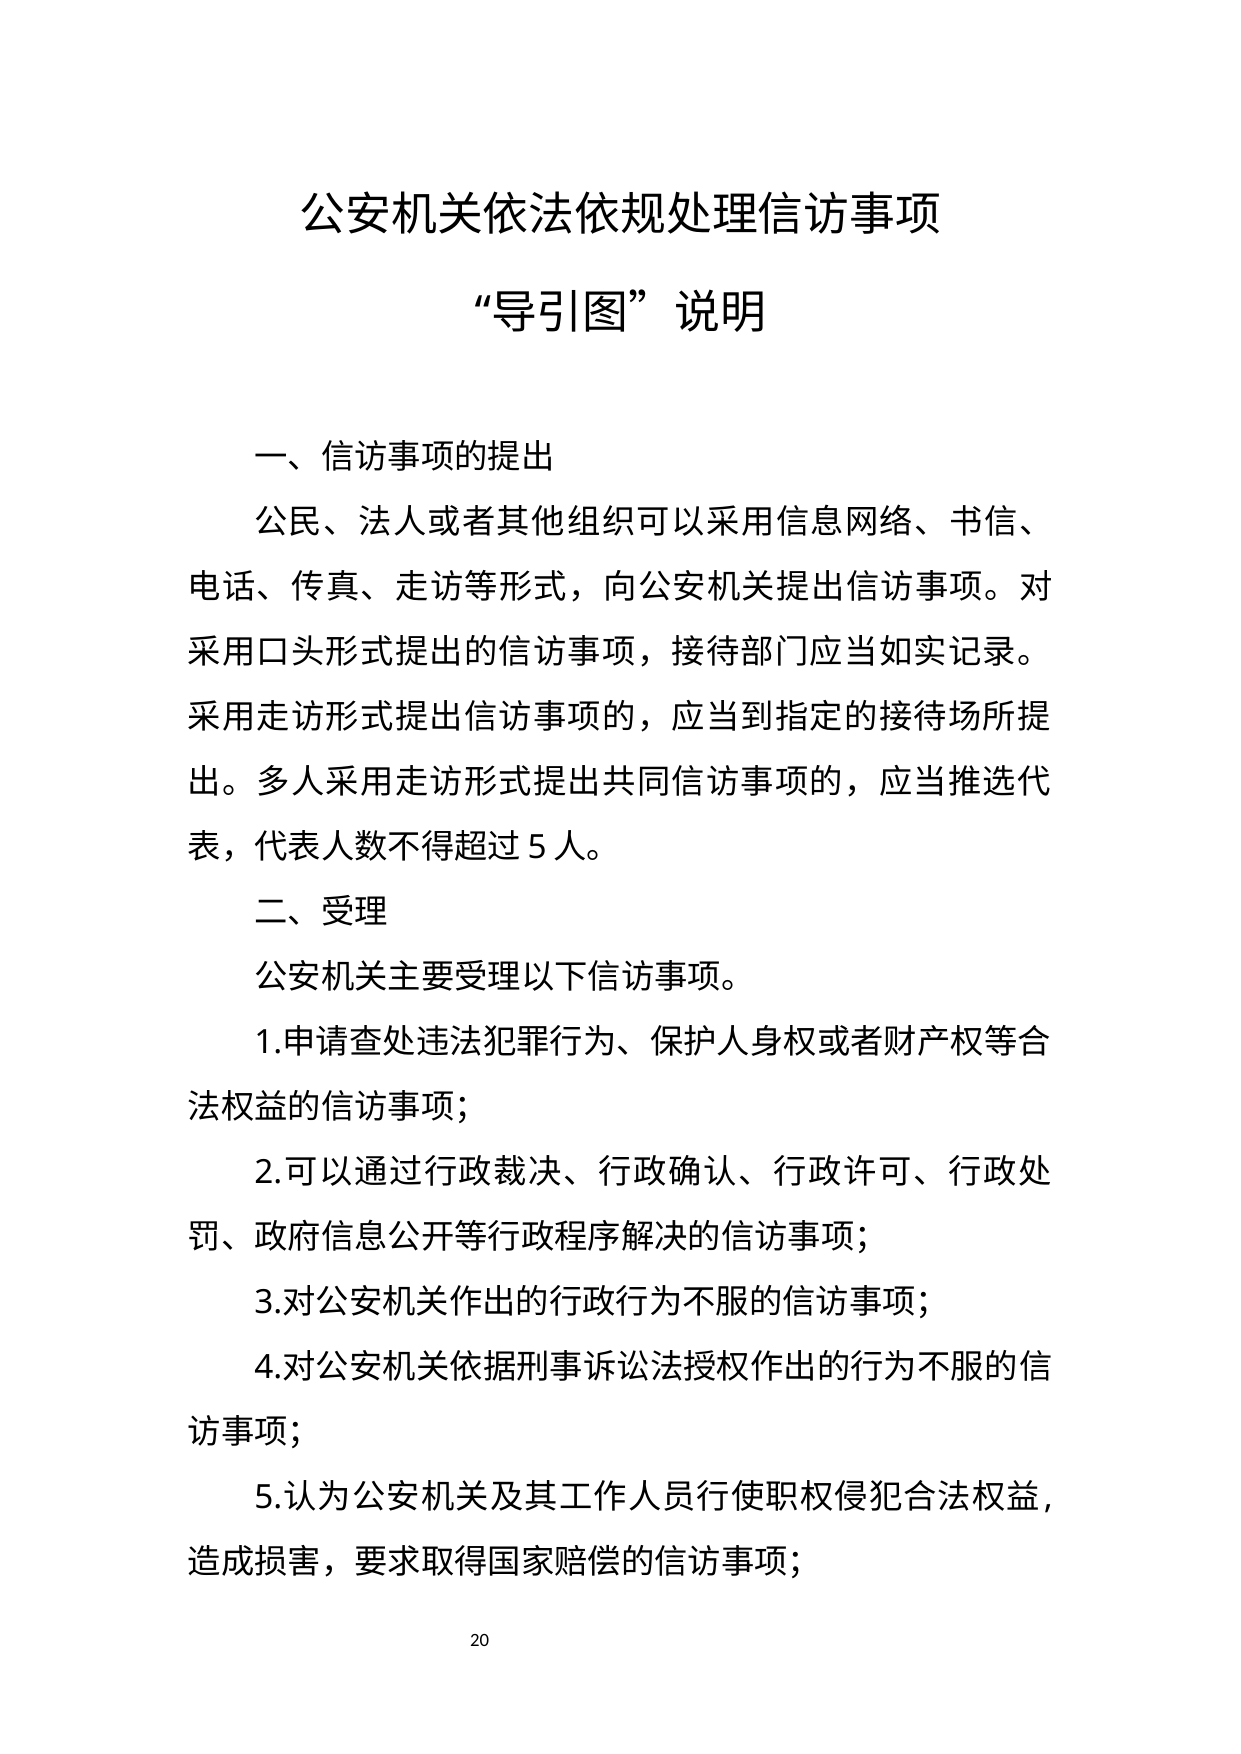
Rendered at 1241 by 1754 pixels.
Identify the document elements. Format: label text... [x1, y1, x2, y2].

list 公民、法人或者其他组织可以采用信息网络、书信、电话、传真、走访等形式，向公安机关提出信访事项。对采用口头形式提出的信访事项，接待部门应当如实记录。采用走访形式提出信访事项的，应当到指定的接待场所提出。多人采用走访形式提出共同信访事项的，应当推选代表，代表人数不得超过5人。 [187, 487, 1053, 877]
list 4.对公安机关依据刑事诉讼法授权作出的行为不服的信访事项； [187, 1332, 1053, 1462]
list 二、受理 [254, 877, 1053, 942]
list 3.对公安机关作出的行政行为不服的信访事项； [187, 1267, 1053, 1332]
text 公安机关依法依规处理信访事项 [187, 162, 1053, 259]
list 1.申请查处违法犯罪行为、保护人身权或者财产权等合法权益的信访事项； [187, 1007, 1053, 1137]
text “导引图”说明 [187, 259, 1053, 357]
list 5.认为公安机关及其工作人员行使职权侵犯合法权益,造成损害，要求取得国家赔偿的信访事项； [187, 1462, 1053, 1592]
list 一、信访事项的提出 [187, 422, 1053, 487]
list 公安机关主要受理以下信访事项。 [187, 942, 1053, 1007]
list 2.可以通过行政裁决、行政确认、行政许可、行政处罚、政府信息公开等行政程序解决的信访事项； [187, 1137, 1053, 1267]
